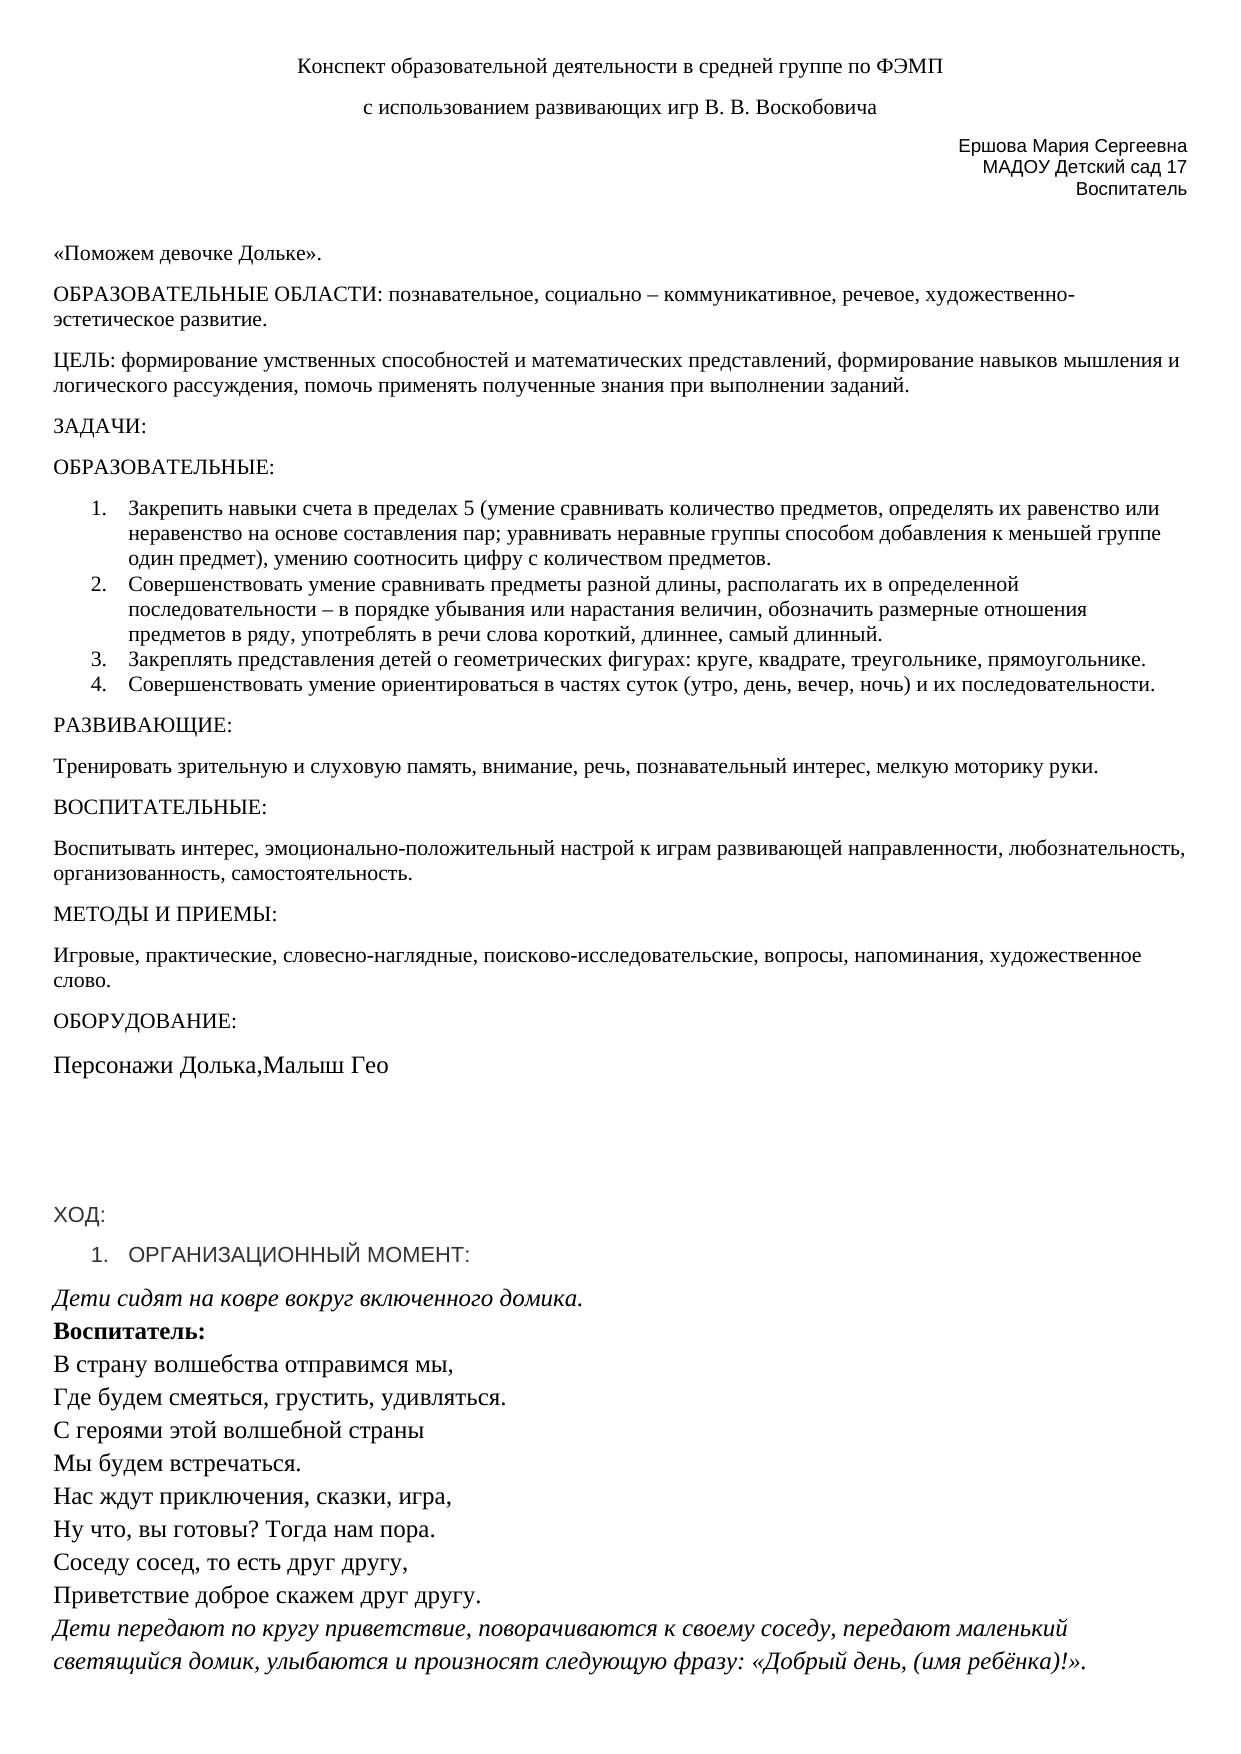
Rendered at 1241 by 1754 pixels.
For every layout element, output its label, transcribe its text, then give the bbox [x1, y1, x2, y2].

text ЦЕЛЬ: формирование умственных способностей и математических представлений, формирование навыков мышления и логического рассуждения, помочь применять полученные знания при выполнении заданий. [53, 347, 1187, 398]
text ОБОРУДОВАНИЕ: [53, 1008, 1187, 1033]
text Воспитывать интерес, эмоционально-положительный настрой к играм развивающей направленности, любознательность, организованность, самостоятельность. [53, 835, 1187, 885]
text ХОД: [53, 1202, 1187, 1227]
text Конспект образовательной деятельности в средней группе по ФЭМП [53, 53, 1187, 78]
text МАДОУ Детский сад 17 [53, 156, 1187, 178]
text Игровые, практические, словесно-наглядные, поисково-исследовательские, вопросы, напоминания, художественное слово. [53, 942, 1187, 992]
text Персонажи Долька,Малыш Гео [53, 1048, 1187, 1079]
text «Поможем девочке Дольке». [53, 240, 1187, 266]
text ОБРАЗОВАТЕЛЬНЫЕ ОБЛАСТИ: познавательное, социально – коммуникативное, речевое, художественно-эстетическое развитие. [53, 281, 1187, 332]
text Ершова Мария Сергеевна [53, 135, 1187, 156]
text с использованием развивающих игр В. В. Воскобовича [53, 94, 1187, 119]
text Воспитатель [53, 178, 1187, 199]
list ОРГАНИЗАЦИОННЫЙ МОМЕНТ: [91, 1242, 1187, 1268]
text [53, 1283, 1187, 1675]
text ВОСПИТАТЕЛЬНЫЕ: [53, 794, 1187, 819]
text РАЗВИВАЮЩИЕ: [53, 712, 1187, 737]
list Закреплять представления детей о геометрических фигурах: круге, квадрате, треугольнике, прямоугольнике. [91, 646, 1187, 671]
list Совершенствовать умение ориентироваться в частях суток (утро, день, вечер, ночь) и их последовательности. [91, 671, 1187, 697]
text ОБРАЗОВАТЕЛЬНЫЕ: [53, 454, 1187, 479]
list Закрепить навыки счета в пределах 5 (умение сравнивать количество предметов, определять их равенство или неравенство на основе составления пар; уравнивать неравные группы способом добавления к меньшей группе один предмет), умению соотносить цифру с количеством предметов. [91, 495, 1187, 571]
text МЕТОДЫ И ПРИЕМЫ: [53, 901, 1187, 926]
text ЗАДАЧИ: [53, 413, 1187, 438]
list Совершенствовать умение сравнивать предметы разной длины, располагать их в определенной последовательности – в порядке убывания или нарастания величин, обозначить размерные отношения предметов в ряду, употреблять в речи слова короткий, длиннее, самый длинный. [91, 571, 1187, 646]
text Тренировать зрительную и слуховую память, внимание, речь, познавательный интерес, мелкую моторику руки. [53, 753, 1187, 778]
